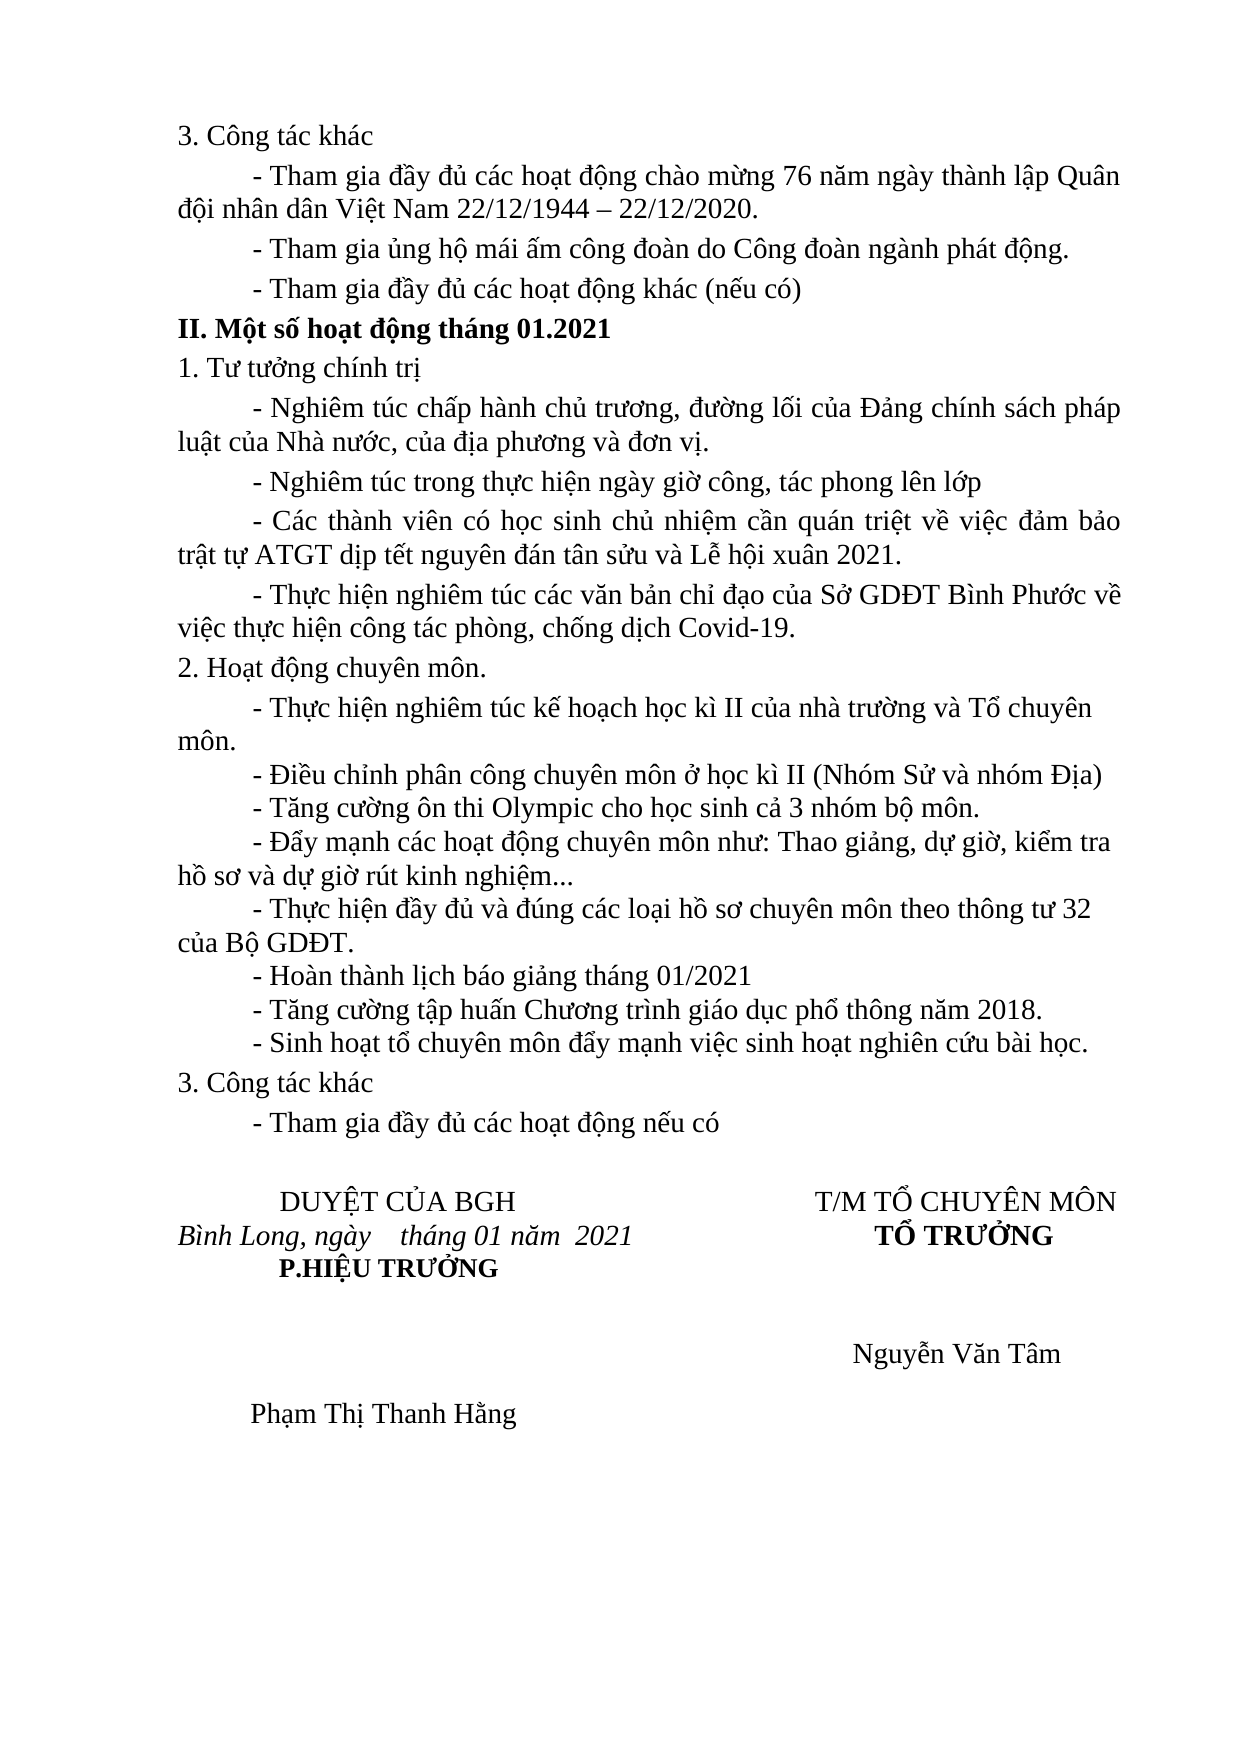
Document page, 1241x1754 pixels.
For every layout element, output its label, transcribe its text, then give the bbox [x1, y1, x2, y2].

text - Tham gia ủng hộ mái ấm công đoàn do Công đoàn ngành phát động. [177, 231, 1122, 265]
text II. Một số hoạt động tháng 01.2021 [177, 311, 1122, 344]
text - Điều chỉnh phân công chuyên môn ở học kì II (Nhóm Sử và nhóm Địa) [177, 757, 1122, 791]
text 1. Tư tưởng chính trị [177, 351, 1122, 384]
text - Tham gia đầy đủ các hoạt động nếu có [177, 1105, 1122, 1138]
text - Tăng cường tập huấn Chương trình giáo dục phổ thông năm 2018. [177, 992, 1122, 1025]
text Phạm Thị Thanh Hằng [177, 1396, 1122, 1429]
text Nguyễn Văn Tâm [852, 1337, 1122, 1370]
text 3. Công tác khác [177, 1065, 1122, 1099]
text - Các thành viên có học sinh chủ nhiệm cần quán triệt về việc đảm bảo trật tự ATGT dịp tết nguyên đán tân sửu và Lễ hội xuân 2021. [177, 503, 1122, 571]
text - Đẩy mạnh các hoạt động chuyên môn như: Thao giảng, dự giờ, kiểm tra hồ sơ và dự giờ rút kinh nghiệm... [177, 824, 1122, 891]
text - Tham gia đầy đủ các hoạt động khác (nếu có) [177, 271, 1122, 304]
text Bình Long, ngày tháng 01 năm 2021 TỔ TRƯỞNG [177, 1218, 1122, 1252]
text - Nghiêm túc chấp hành chủ trương, đường lối của Đảng chính sách pháp luật của Nhà nước, của địa phương và đơn vị. [177, 390, 1122, 457]
text - Sinh hoạt tổ chuyên môn đẩy mạnh việc sinh hoạt nghiên cứu bài học. [177, 1025, 1122, 1059]
text P.HIỆU TRƯỞNG [177, 1252, 1122, 1283]
text - Thực hiện nghiêm túc các văn bản chỉ đạo của Sở GDĐT Bình Phước về việc thực hiện công tác phòng, chống dịch Covid-19. [177, 577, 1122, 644]
text - Thực hiện đầy đủ và đúng các loại hồ sơ chuyên môn theo thông tư 32 của Bộ GDĐT. [177, 891, 1122, 958]
text DUYỆT CỦA BGH T/M TỔ CHUYÊN MÔN [177, 1184, 1122, 1218]
text 2. Hoạt động chuyên môn. [177, 650, 1122, 684]
text - Nghiêm túc trong thực hiện ngày giờ công, tác phong lên lớp [177, 464, 1122, 497]
text - Thực hiện nghiêm túc kế hoạch học kì II của nhà trường và Tổ chuyên môn. [177, 690, 1122, 757]
text - Tăng cường ôn thi Olympic cho học sinh cả 3 nhóm bộ môn. [177, 791, 1122, 824]
text 3. Công tác khác [177, 118, 1122, 152]
text - Tham gia đầy đủ các hoạt động chào mừng 76 năm ngày thành lập Quân đội nhân dân Việt Nam 22/12/1944 – 22/12/2020. [177, 158, 1122, 225]
text - Hoàn thành lịch báo giảng tháng 01/2021 [177, 958, 1122, 992]
